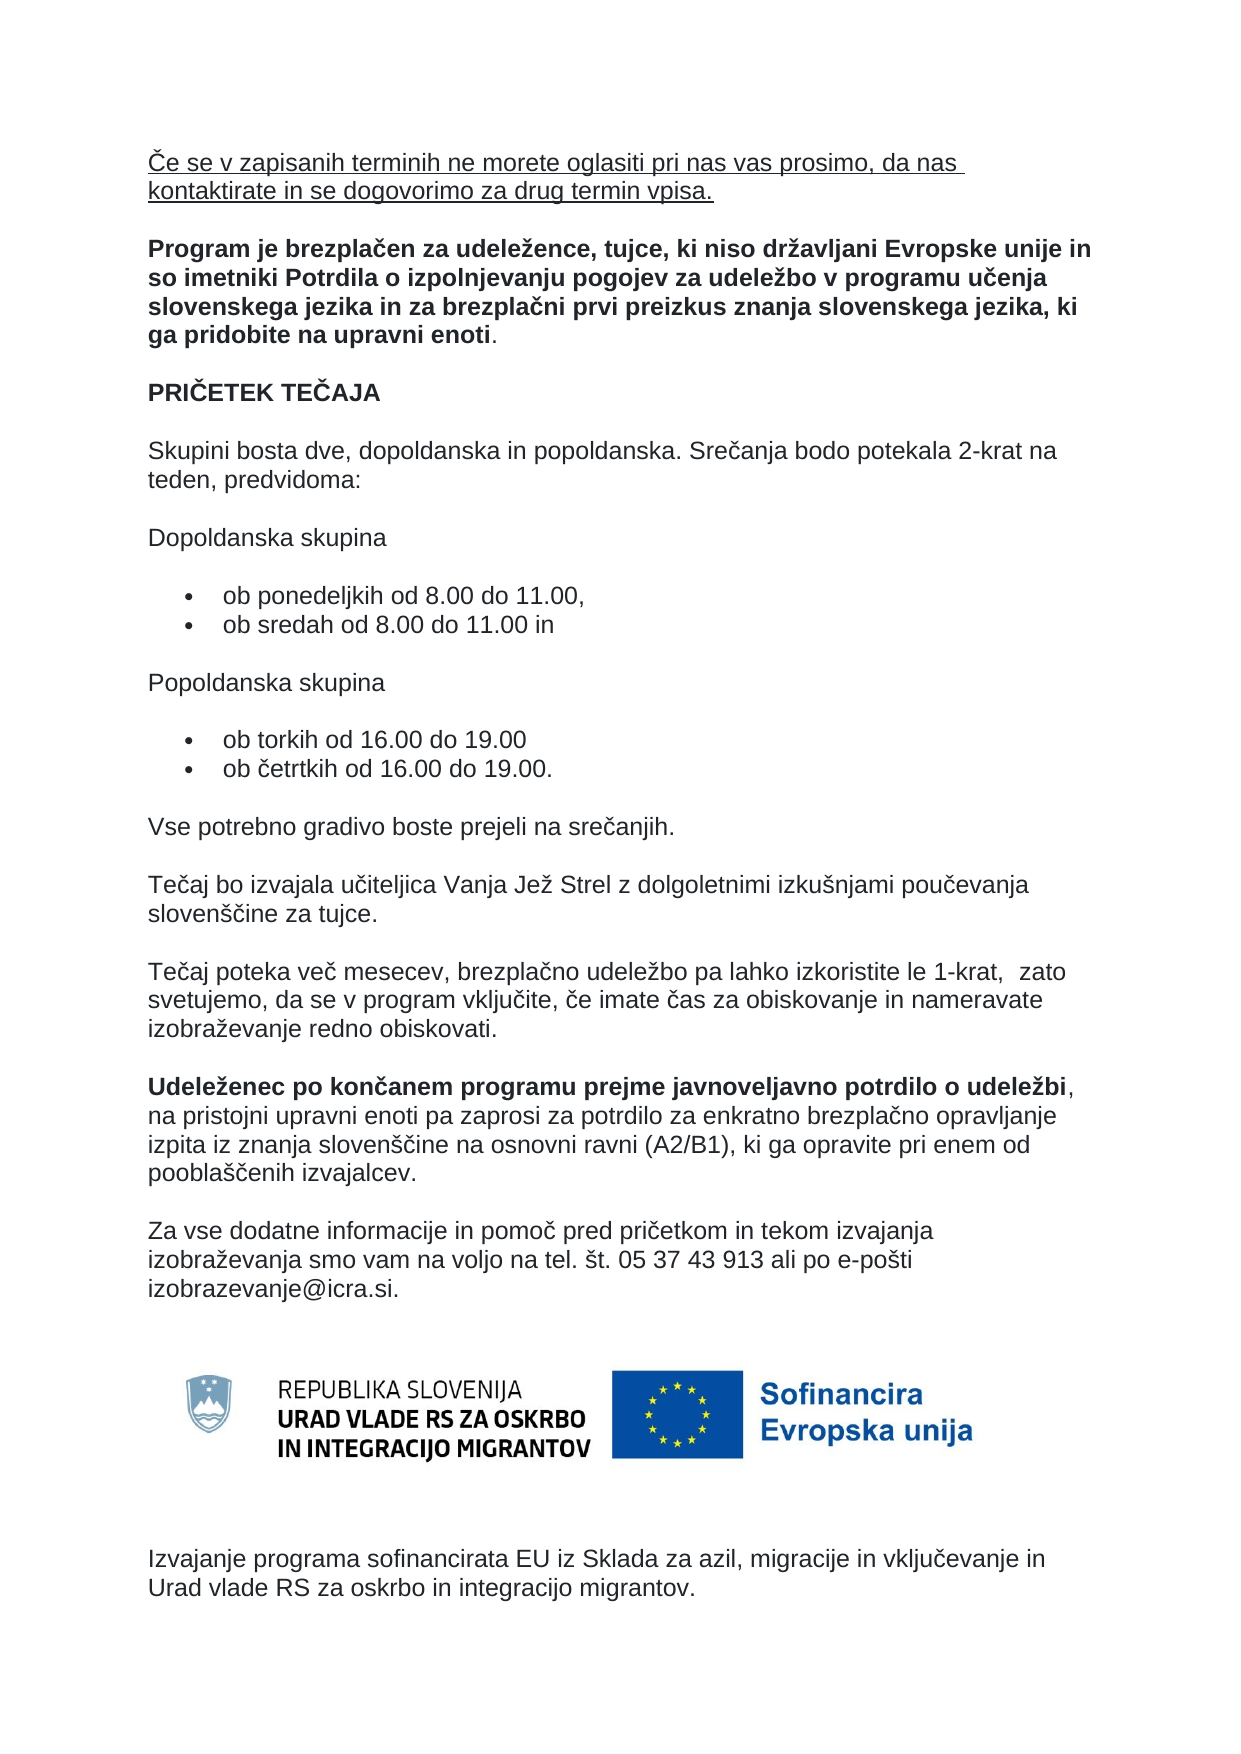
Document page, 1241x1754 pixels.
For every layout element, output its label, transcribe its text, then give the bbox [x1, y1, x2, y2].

text Tečaj bo izvajala učiteljica Vanja Jež Strel z dolgoletnimi izkušnjami poučevanja slovenščine za tujce. [148, 870, 1093, 928]
list ob četrtkih od 16.00 do 19.00. [185, 754, 1093, 783]
text Popoldanska skupina [148, 668, 1093, 696]
text Vse potrebno gradivo boste prejeli na srečanjih. [148, 812, 1093, 841]
text PRIČETEK TEČAJA [148, 378, 1093, 407]
text Dopoldanska skupina [148, 523, 1093, 552]
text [148, 234, 1093, 349]
picture [147, 1331, 1034, 1487]
text Če se v zapisanih terminih ne morete oglasiti pri nas vas prosimo, da nas kontaktirate in se dogovorimo za drug termin vpisa. [148, 148, 1093, 205]
text Skupini bosta dve, dopoldanska in popoldanska. Srečanja bodo potekala 2-krat na teden, predvidoma: [148, 436, 1093, 494]
list ob ponedeljkih od 8.00 do 11.00, [185, 581, 1093, 610]
text Tečaj poteka več mesecev, brezplačno udeležbo pa lahko izkoristite le 1-krat, zato svetujemo, da se v program vključite, če imate čas za obiskovanje in nameravate izobraževanje redno obiskovati. [148, 957, 1093, 1043]
list ob sredah od 8.00 do 11.00 in [185, 610, 1093, 638]
text Izvajanje programa sofinancirata EU iz Sklada za azil, migracije in vključevanje in Urad vlade RS za oskrbo in integracijo migrantov. [148, 1544, 1093, 1602]
list ob torkih od 16.00 do 19.00 [185, 726, 1093, 754]
text Udeleženec po končanem programu prejme javnoveljavno potrdilo o udeležbi, na pristojni upravni enoti pa zaprosi za potrdilo za enkratno brezplačno opravljanje izpita iz znanja slovenščine na osnovni ravni (A2/B1), ki ga opravite pri enem od pooblaščenih izvajalcev. [148, 1072, 1093, 1187]
text Za vse dodatne informacije in pomoč pred pričetkom in tekom izvajanja izobraževanja smo vam na voljo na tel. št. 05 37 43 913 ali po e-pošti izobrazevanje@icra.si. [148, 1216, 1093, 1303]
